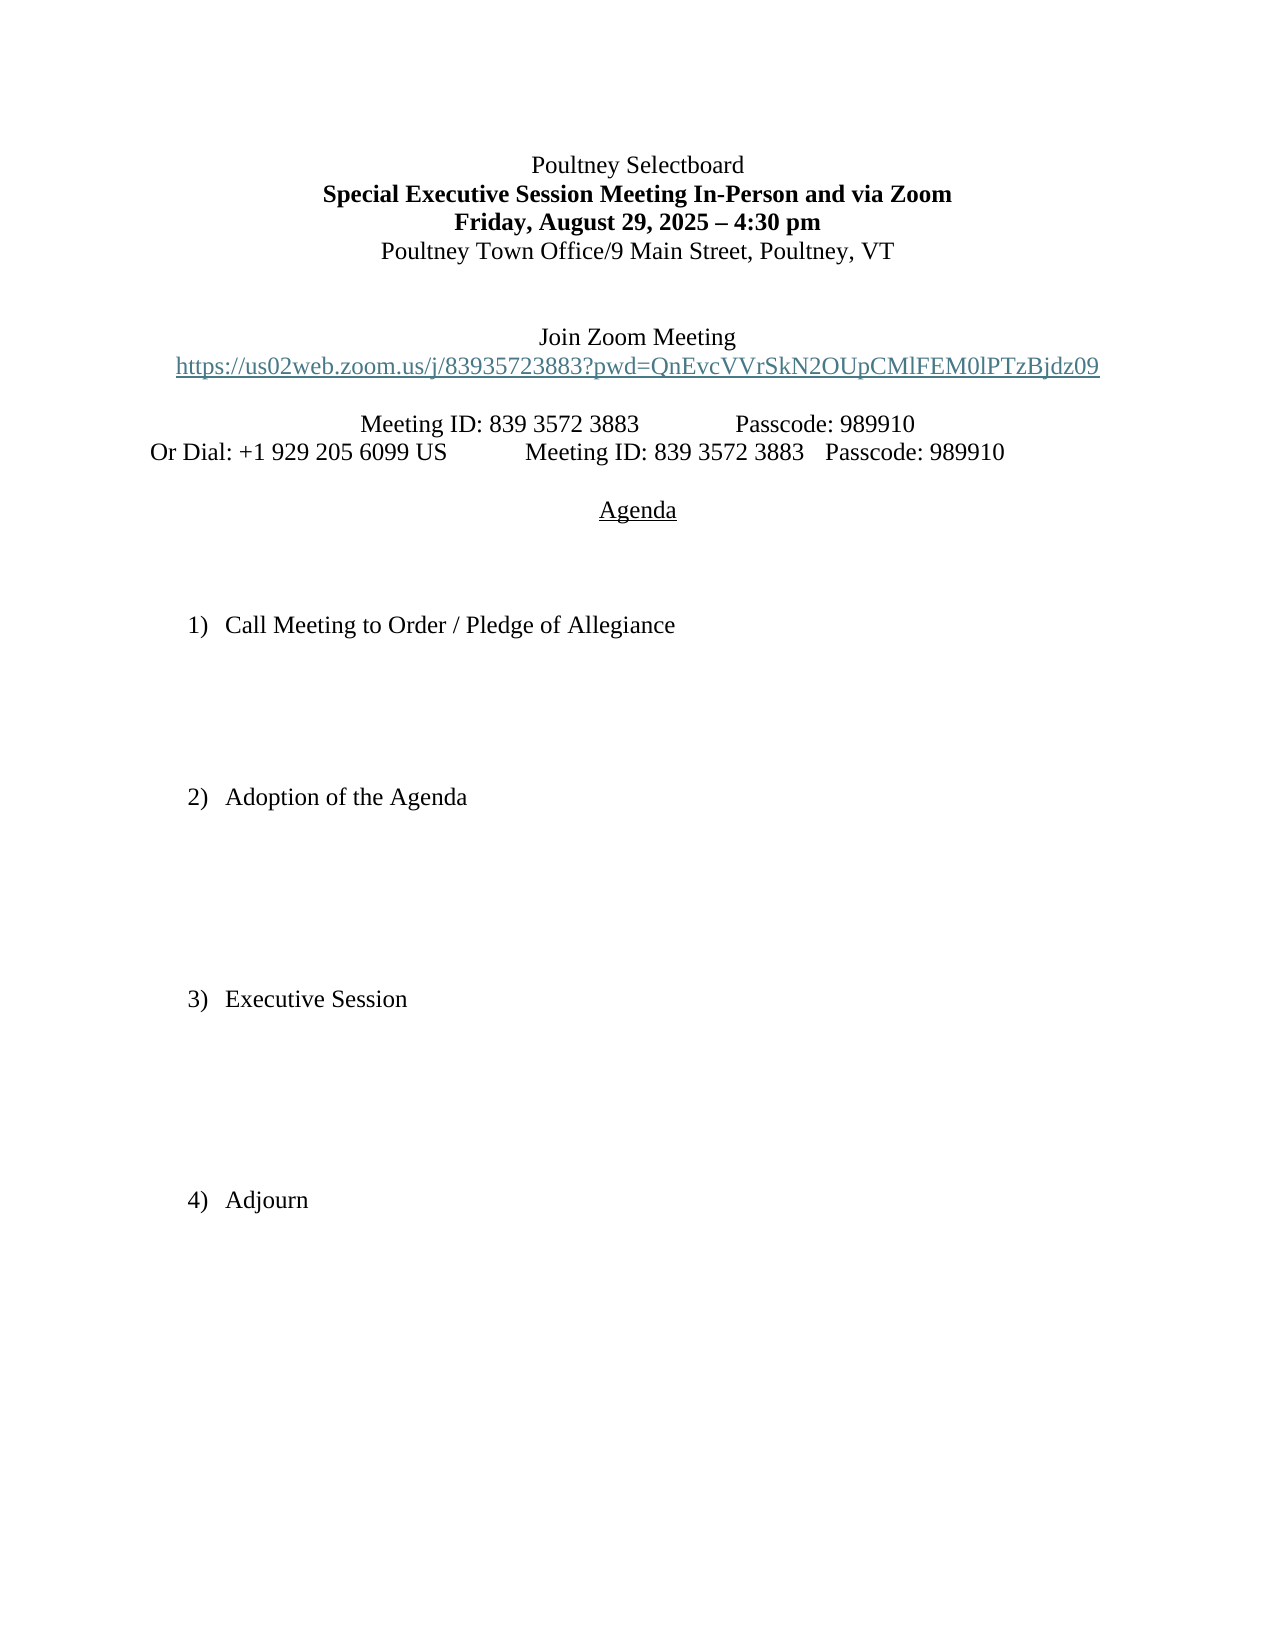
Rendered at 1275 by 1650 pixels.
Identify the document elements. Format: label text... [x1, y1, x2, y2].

text Meeting ID: 839 3572 3883 Passcode: 989910 [150, 409, 1125, 437]
list Executive Session [187, 984, 1125, 1012]
text https://us02web.zoom.us/j/83935723883?pwd=QnEvcVVrSkN2OUpCMlFEM0lPTzBjdz09 [150, 351, 1125, 380]
list Adoption of the Agenda [187, 782, 1125, 811]
text Friday, August 29, 2025 – 4:30 pm [150, 207, 1125, 236]
text Agenda [150, 495, 1125, 524]
text Poultney Selectboard [150, 150, 1125, 179]
list Adjourn [187, 1185, 1125, 1214]
text Poultney Town Office/9 Main Street, Poultney, VT [150, 236, 1125, 265]
list Call Meeting to Order / Pledge of Allegiance [187, 610, 1125, 639]
text Special Executive Session Meeting In-Person and via Zoom [150, 179, 1125, 207]
text Join Zoom Meeting [150, 322, 1125, 351]
text Or Dial: +1 929 205 6099 US Meeting ID: 839 3572 3883 Passcode: 989910 [150, 437, 1125, 466]
